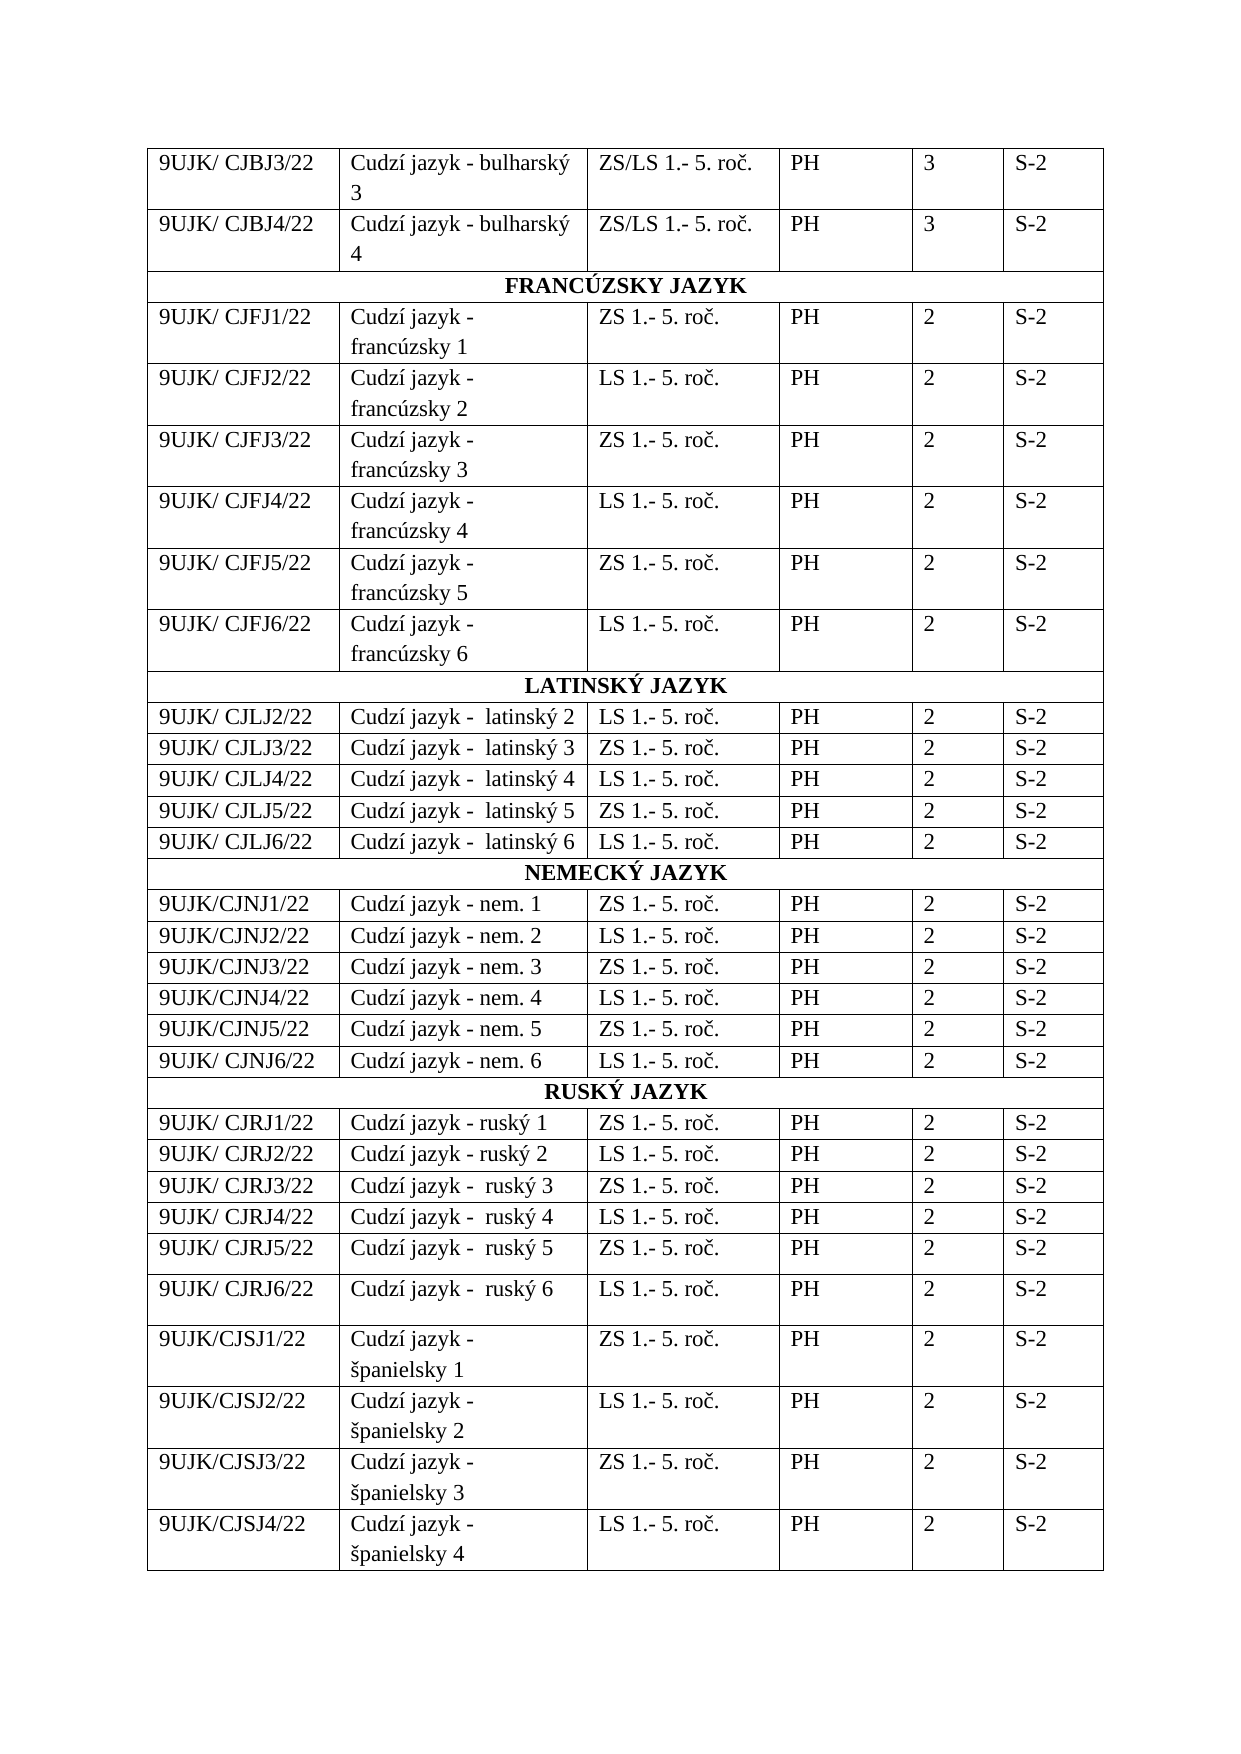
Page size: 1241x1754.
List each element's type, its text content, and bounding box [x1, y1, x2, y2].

table_cell 9UJK/ CJFJ5/22 [148, 549, 339, 609]
table_cell 9UJK/CJNJ5/22 [148, 1015, 339, 1046]
table_cell LS 1.- 5. roč. [588, 1203, 779, 1233]
table_cell PH [780, 1140, 912, 1171]
table_cell LS 1.- 5. roč. [588, 1387, 779, 1447]
table_cell ZS 1.- 5. roč. [588, 734, 779, 764]
table_cell Cudzí jazyk - nem. 4 [340, 984, 587, 1014]
table_cell Cudzí jazyk - španielsky 1 [340, 1326, 587, 1386]
table_cell 9UJK/ CJLJ5/22 [148, 797, 339, 827]
table_cell Cudzí jazyk - latinský 2 [340, 703, 587, 733]
table_cell 2 [913, 890, 1003, 921]
table_cell PH [780, 1015, 912, 1046]
table_cell PH [780, 1326, 912, 1386]
table_cell ZS 1.- 5. roč. [588, 797, 779, 827]
table_cell ZS 1.- 5. roč. [588, 1015, 779, 1046]
table_cell Cudzí jazyk - ruský 4 [340, 1203, 587, 1233]
table_cell LS 1.- 5. roč. [588, 1140, 779, 1171]
table_cell S-2 [1004, 1510, 1103, 1570]
table_cell 9UJK/ CJRJ6/22 [148, 1275, 339, 1324]
table_cell S-2 [1004, 1387, 1103, 1447]
table_cell Cudzí jazyk - ruský 2 [340, 1140, 587, 1171]
table_cell S-2 [1004, 610, 1103, 671]
table_cell 9UJK/ CJRJ5/22 [148, 1234, 339, 1274]
table_cell 2 [913, 703, 1003, 733]
table_cell 9UJK/CJSJ3/22 [148, 1449, 339, 1509]
table_cell S-2 [1004, 890, 1103, 921]
table_cell Cudzí jazyk - ruský 1 [340, 1109, 587, 1139]
table_cell 2 [913, 610, 1003, 671]
table_cell 2 [913, 303, 1003, 363]
table_cell 9UJK/ CJRJ4/22 [148, 1203, 339, 1233]
table_cell NEMECKÝ JAZYK [148, 859, 1103, 889]
table_cell Cudzí jazyk - francúzsky 1 [340, 303, 587, 363]
table_cell S-2 [1004, 364, 1103, 425]
table_cell 9UJK/CJNJ1/22 [148, 890, 339, 921]
table_cell S-2 [1004, 1172, 1103, 1202]
table_cell PH [780, 1275, 912, 1324]
table_cell S-2 [1004, 1234, 1103, 1274]
table_cell Cudzí jazyk - latinský 3 [340, 734, 587, 764]
table_cell LS 1.- 5. roč. [588, 610, 779, 671]
table_cell PH [780, 1172, 912, 1202]
table_cell PH [780, 149, 912, 209]
table_cell PH [780, 922, 912, 952]
table_cell 9UJK/ CJFJ4/22 [148, 487, 339, 548]
table_cell RUSKÝ JAZYK [148, 1078, 1103, 1108]
table_cell 2 [913, 426, 1003, 486]
table_cell PH [780, 1449, 912, 1509]
table_cell PH [780, 703, 912, 733]
table_cell Cudzí jazyk - nem. 2 [340, 922, 587, 952]
table_cell LS 1.- 5. roč. [588, 703, 779, 733]
table_cell PH [780, 1109, 912, 1139]
table_cell S-2 [1004, 149, 1103, 209]
table_cell ZS/LS 1.- 5. roč. [588, 149, 779, 209]
table_cell Cudzí jazyk - bulharský 3 [340, 149, 587, 209]
table_cell Cudzí jazyk - latinský 4 [340, 765, 587, 796]
table_cell S-2 [1004, 797, 1103, 827]
table_cell Cudzí jazyk - francúzsky 4 [340, 487, 587, 548]
table_cell Cudzí jazyk - ruský 5 [340, 1234, 587, 1274]
table_cell 2 [913, 1015, 1003, 1046]
table_cell S-2 [1004, 210, 1103, 271]
table_cell Cudzí jazyk - francúzsky 3 [340, 426, 587, 486]
table_cell PH [780, 610, 912, 671]
table_cell 9UJK/ CJFJ6/22 [148, 610, 339, 671]
table_cell 3 [913, 210, 1003, 271]
table_cell 9UJK/ CJLJ4/22 [148, 765, 339, 796]
table_cell Cudzí jazyk - nem. 5 [340, 1015, 587, 1046]
table_cell 9UJK/ CJRJ2/22 [148, 1140, 339, 1171]
table_cell S-2 [1004, 765, 1103, 796]
table_cell 2 [913, 765, 1003, 796]
table_cell Cudzí jazyk - nem. 6 [340, 1047, 587, 1077]
table_cell 9UJK/CJNJ4/22 [148, 984, 339, 1014]
table_cell 2 [913, 828, 1003, 858]
table_cell PH [780, 734, 912, 764]
table_cell 2 [913, 1109, 1003, 1139]
table_cell Cudzí jazyk - francúzsky 6 [340, 610, 587, 671]
table_cell 9UJK/ CJFJ1/22 [148, 303, 339, 363]
table_cell 9UJK/ CJBJ3/22 [148, 149, 339, 209]
table_cell 2 [913, 1203, 1003, 1233]
table_cell S-2 [1004, 1015, 1103, 1046]
table_cell LS 1.- 5. roč. [588, 828, 779, 858]
table_cell 2 [913, 549, 1003, 609]
table_cell LS 1.- 5. roč. [588, 1275, 779, 1324]
table_cell 9UJK/ CJLJ3/22 [148, 734, 339, 764]
table_cell Cudzí jazyk - nem. 3 [340, 953, 587, 983]
table_cell ZS 1.- 5. roč. [588, 953, 779, 983]
table_cell 9UJK/ CJFJ3/22 [148, 426, 339, 486]
table_cell Cudzí jazyk - latinský 5 [340, 797, 587, 827]
table_cell ZS 1.- 5. roč. [588, 1326, 779, 1386]
table_cell 2 [913, 984, 1003, 1014]
table_cell Cudzí jazyk - francúzsky 2 [340, 364, 587, 425]
table_cell S-2 [1004, 1109, 1103, 1139]
table_cell PH [780, 1203, 912, 1233]
table_cell S-2 [1004, 922, 1103, 952]
table_cell ZS 1.- 5. roč. [588, 549, 779, 609]
table_cell LS 1.- 5. roč. [588, 1047, 779, 1077]
table_cell 2 [913, 1387, 1003, 1447]
table_cell S-2 [1004, 828, 1103, 858]
table_cell S-2 [1004, 703, 1103, 733]
table_cell Cudzí jazyk - ruský 3 [340, 1172, 587, 1202]
table_cell PH [780, 210, 912, 271]
table_cell 9UJK/ CJRJ3/22 [148, 1172, 339, 1202]
table_cell PH [780, 364, 912, 425]
table_cell S-2 [1004, 734, 1103, 764]
table_cell S-2 [1004, 984, 1103, 1014]
table_cell 9UJK/CJNJ3/22 [148, 953, 339, 983]
table_cell 2 [913, 364, 1003, 425]
table_cell Cudzí jazyk - latinský 6 [340, 828, 587, 858]
table_cell PH [780, 797, 912, 827]
table_cell 9UJK/ CJFJ2/22 [148, 364, 339, 425]
table_cell 2 [913, 1172, 1003, 1202]
table_cell LS 1.- 5. roč. [588, 922, 779, 952]
table_cell PH [780, 984, 912, 1014]
table_cell PH [780, 953, 912, 983]
table_cell LS 1.- 5. roč. [588, 364, 779, 425]
table_cell S-2 [1004, 1275, 1103, 1324]
table_cell LS 1.- 5. roč. [588, 1510, 779, 1570]
table_cell 2 [913, 734, 1003, 764]
table_cell LATINSKÝ JAZYK [148, 672, 1103, 702]
table_cell 2 [913, 1326, 1003, 1386]
table_cell 3 [913, 149, 1003, 209]
table_cell 9UJK/ CJNJ6/22 [148, 1047, 339, 1077]
table_cell S-2 [1004, 426, 1103, 486]
table_cell LS 1.- 5. roč. [588, 487, 779, 548]
table_cell 2 [913, 1275, 1003, 1324]
table_cell LS 1.- 5. roč. [588, 765, 779, 796]
table_cell PH [780, 549, 912, 609]
table_cell S-2 [1004, 1326, 1103, 1386]
table_cell Cudzí jazyk - bulharský 4 [340, 210, 587, 271]
table_cell 9UJK/CJSJ1/22 [148, 1326, 339, 1386]
table_cell S-2 [1004, 1140, 1103, 1171]
table_cell Cudzí jazyk - nem. 1 [340, 890, 587, 921]
table_cell PH [780, 487, 912, 548]
table_cell ZS 1.- 5. roč. [588, 1172, 779, 1202]
table_cell PH [780, 303, 912, 363]
table_cell ZS 1.- 5. roč. [588, 426, 779, 486]
table_cell ZS 1.- 5. roč. [588, 1234, 779, 1274]
table_cell 9UJK/ CJRJ1/22 [148, 1109, 339, 1139]
table_cell 2 [913, 1234, 1003, 1274]
table_cell S-2 [1004, 487, 1103, 548]
table_cell PH [780, 1510, 912, 1570]
table_cell S-2 [1004, 953, 1103, 983]
table_cell S-2 [1004, 549, 1103, 609]
table_cell PH [780, 765, 912, 796]
table_cell LS 1.- 5. roč. [588, 984, 779, 1014]
table_cell 2 [913, 1047, 1003, 1077]
table_cell ZS 1.- 5. roč. [588, 890, 779, 921]
table_cell Cudzí jazyk - španielsky 3 [340, 1449, 587, 1509]
table_cell 2 [913, 922, 1003, 952]
table_cell ZS/LS 1.- 5. roč. [588, 210, 779, 271]
table_cell Cudzí jazyk - ruský 6 [340, 1275, 587, 1324]
table_cell ZS 1.- 5. roč. [588, 303, 779, 363]
table_cell 9UJK/CJNJ2/22 [148, 922, 339, 952]
table_cell Cudzí jazyk - francúzsky 5 [340, 549, 587, 609]
table_cell FRANCÚZSKY JAZYK [148, 272, 1103, 302]
table_cell 2 [913, 1140, 1003, 1171]
table_cell 9UJK/ CJLJ2/22 [148, 703, 339, 733]
table_cell 2 [913, 1510, 1003, 1570]
table_cell PH [780, 1234, 912, 1274]
table_cell 2 [913, 953, 1003, 983]
table_cell PH [780, 426, 912, 486]
table_cell 9UJK/ CJLJ6/22 [148, 828, 339, 858]
table_cell PH [780, 828, 912, 858]
table_cell PH [780, 890, 912, 921]
table_cell PH [780, 1387, 912, 1447]
table_cell S-2 [1004, 1203, 1103, 1233]
table_cell ZS 1.- 5. roč. [588, 1449, 779, 1509]
table_cell 9UJK/CJSJ4/22 [148, 1510, 339, 1570]
table_cell 9UJK/CJSJ2/22 [148, 1387, 339, 1447]
table_cell ZS 1.- 5. roč. [588, 1109, 779, 1139]
table_cell S-2 [1004, 1047, 1103, 1077]
table_cell PH [780, 1047, 912, 1077]
table_cell 2 [913, 797, 1003, 827]
table_cell 2 [913, 487, 1003, 548]
table_cell S-2 [1004, 303, 1103, 363]
table_cell Cudzí jazyk - španielsky 4 [340, 1510, 587, 1570]
table_cell 9UJK/ CJBJ4/22 [148, 210, 339, 271]
table_cell 2 [913, 1449, 1003, 1509]
table_cell Cudzí jazyk - španielsky 2 [340, 1387, 587, 1447]
table_cell S-2 [1004, 1449, 1103, 1509]
